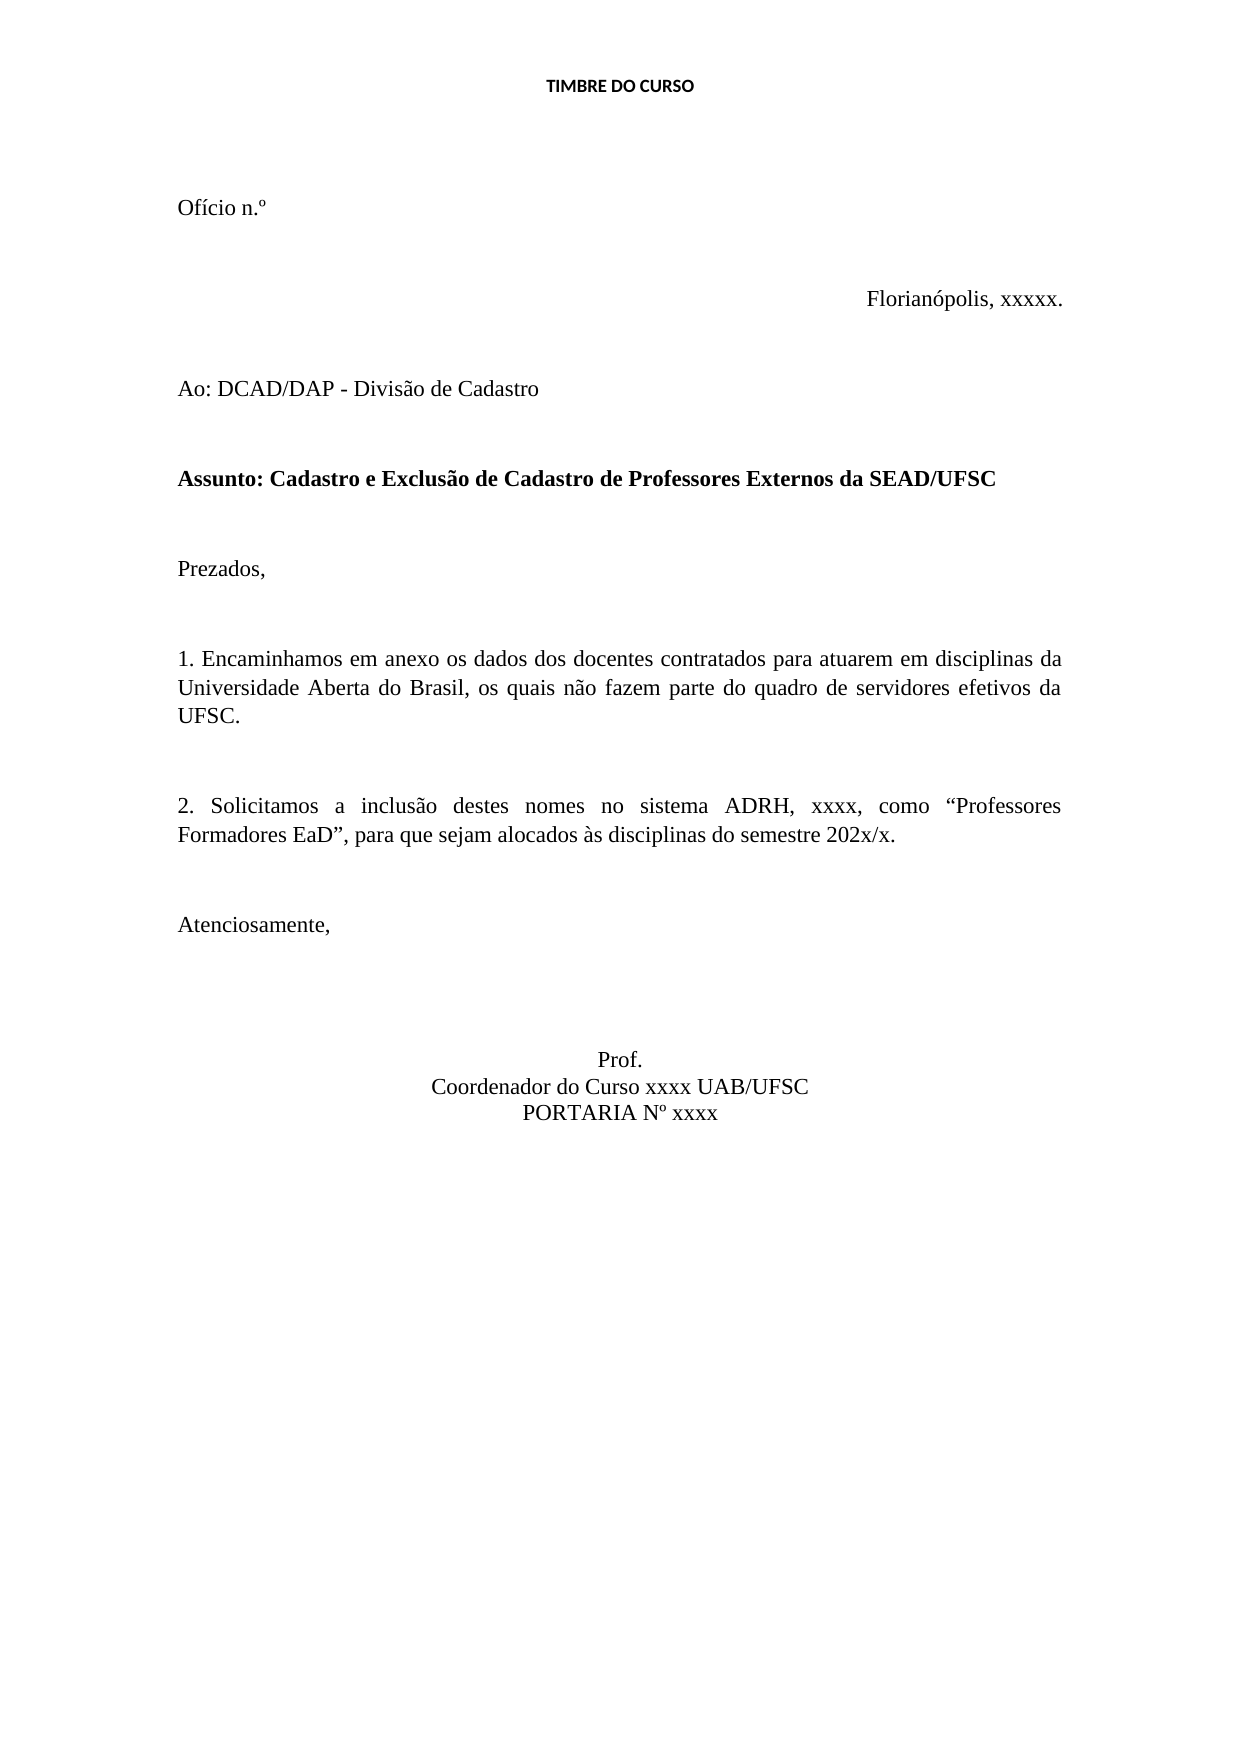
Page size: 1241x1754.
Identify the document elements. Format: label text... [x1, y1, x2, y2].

text Coordenador do Curso xxxx UAB/UFSC [177, 1073, 1063, 1099]
text 1. Encaminhamos em anexo os dados dos docentes contratados para atuarem em disciplinas da Universidade Aberta do Brasil, os quais não fazem parte do quadro de servidores efetivos da UFSC. [177, 646, 1063, 729]
text Ao: DCAD/DAP - Divisão de Cadastro [177, 375, 1063, 401]
text Atenciosamente, [177, 911, 1063, 938]
text Florianópolis, xxxxx. [177, 285, 1063, 311]
text Assunto: Cadastro e Exclusão de Cadastro de Professores Externos da SEAD/UFSC [177, 465, 1063, 491]
text PORTARIA Nº xxxx [177, 1099, 1063, 1126]
text 2. Solicitamos a inclusão destes nomes no sistema ADRH, xxxx, como “Professores Formadores EaD”, para que sejam alocados às disciplinas do semestre 202x/x. [177, 793, 1063, 847]
text Prof. [177, 1047, 1063, 1073]
text Prezados, [177, 555, 1063, 582]
text Ofício n.º [177, 194, 1063, 221]
